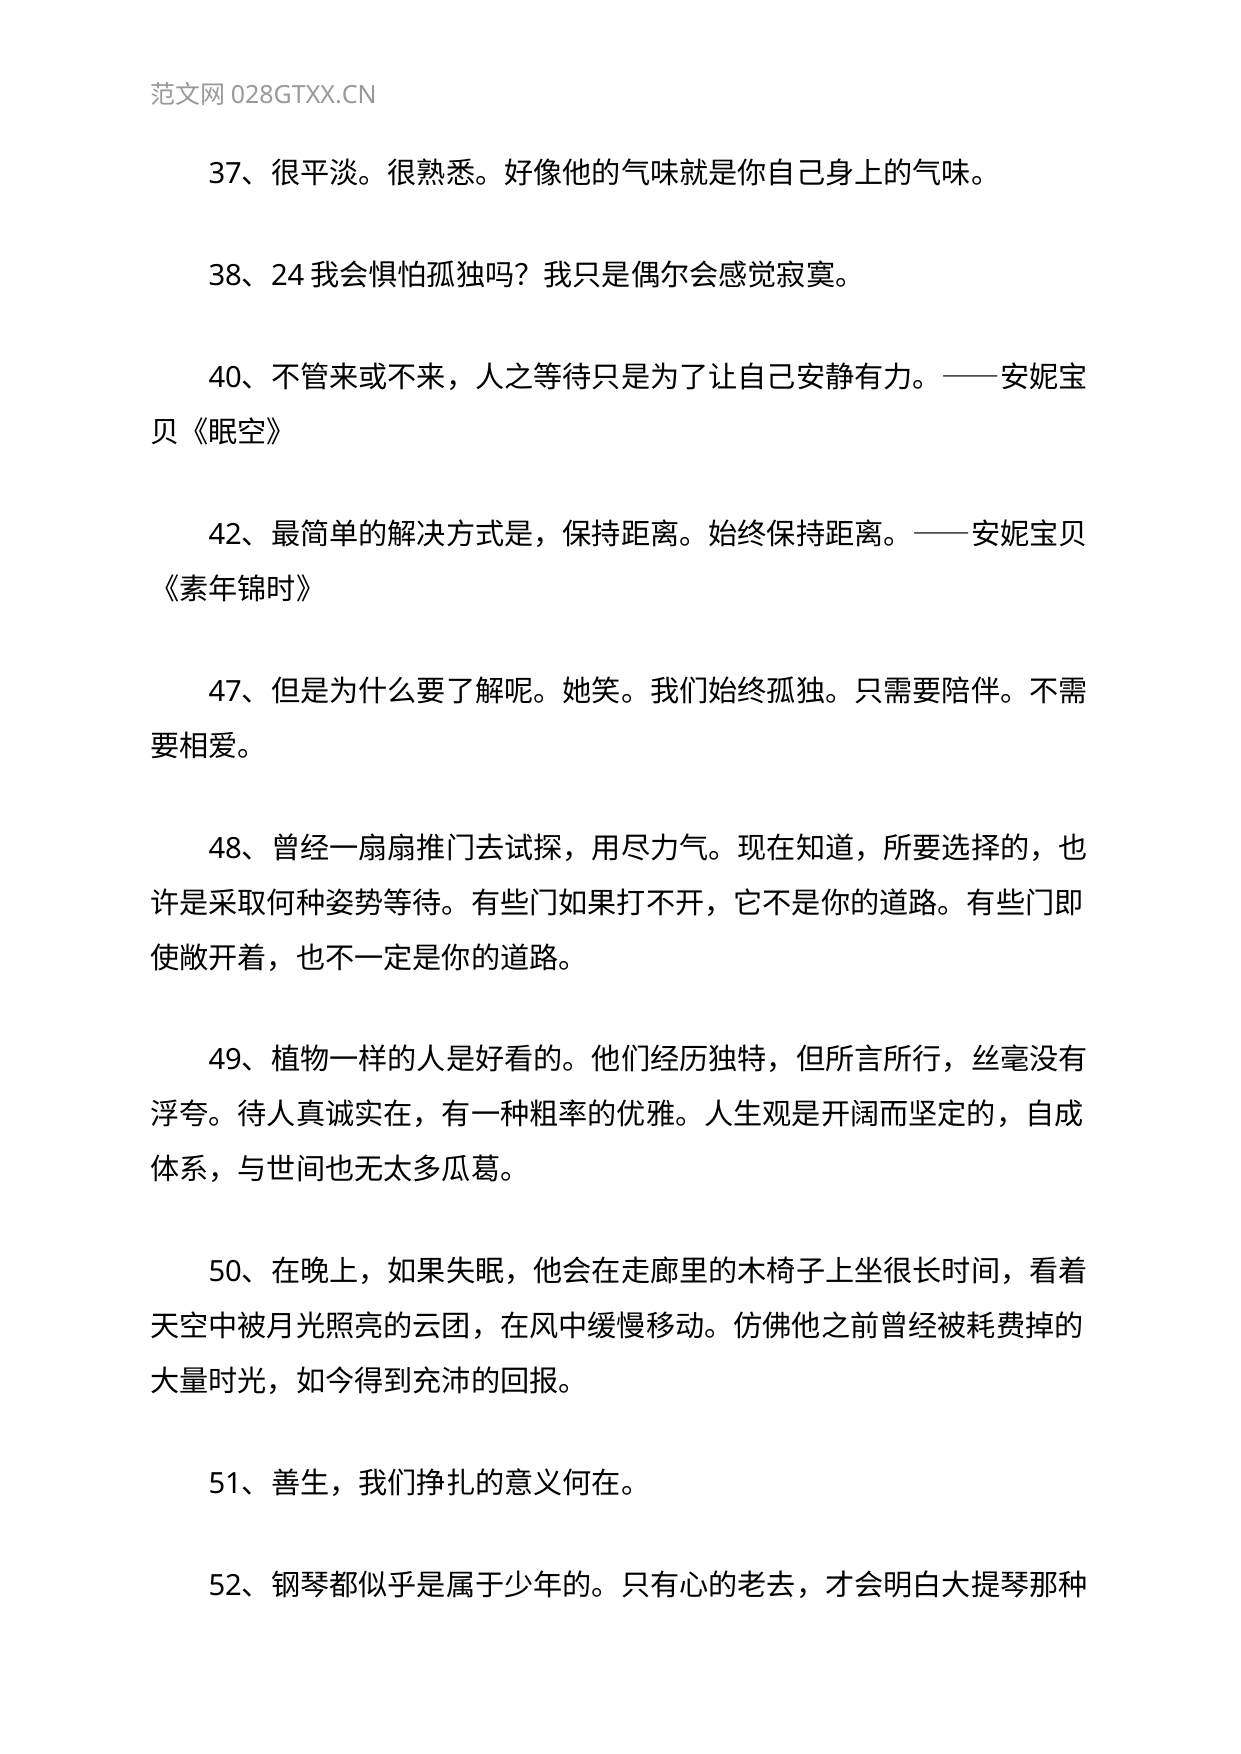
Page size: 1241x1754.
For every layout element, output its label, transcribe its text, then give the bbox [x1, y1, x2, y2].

text 49、植物一样的人是好看的。他们经历独特，但所言所行，丝毫没有浮夸。待人真诚实在，有一种粗率的优雅。人生观是开阔而坚定的，自成体系，与世间也无太多瓜葛。 [150, 1036, 1090, 1188]
text 50、在晚上，如果失眠，他会在走廊里的木椅子上坐很长时间，看着天空中被月光照亮的云团，在风中缓慢移动。仿佛他之前曾经被耗费掉的大量时光，如今得到充沛的回报。 [150, 1248, 1090, 1400]
text 40、不管来或不来，人之等待只是为了让自己安静有力。——安妮宝贝《眠空》 [150, 354, 1090, 451]
text 38、24我会惧怕孤独吗？我只是偶尔会感觉寂寞。 [150, 252, 1090, 294]
text 37、很平淡。很熟悉。好像他的气味就是你自己身上的气味。 [150, 150, 1090, 192]
text 51、善生，我们挣扎的意义何在。 [150, 1459, 1090, 1502]
text 42、最简单的解决方式是，保持距离。始终保持距离。——安妮宝贝《素年锦时》 [150, 511, 1090, 608]
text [150, 1561, 1090, 1604]
text 47、但是为什么要了解呢。她笑。我们始终孤独。只需要陪伴。不需要相爱。 [150, 667, 1090, 765]
text 48、曾经一扇扇推门去试探，用尽力气。现在知道，所要选择的，也许是采取何种姿势等待。有些门如果打不开，它不是你的道路。有些门即使敞开着，也不一定是你的道路。 [150, 824, 1090, 976]
